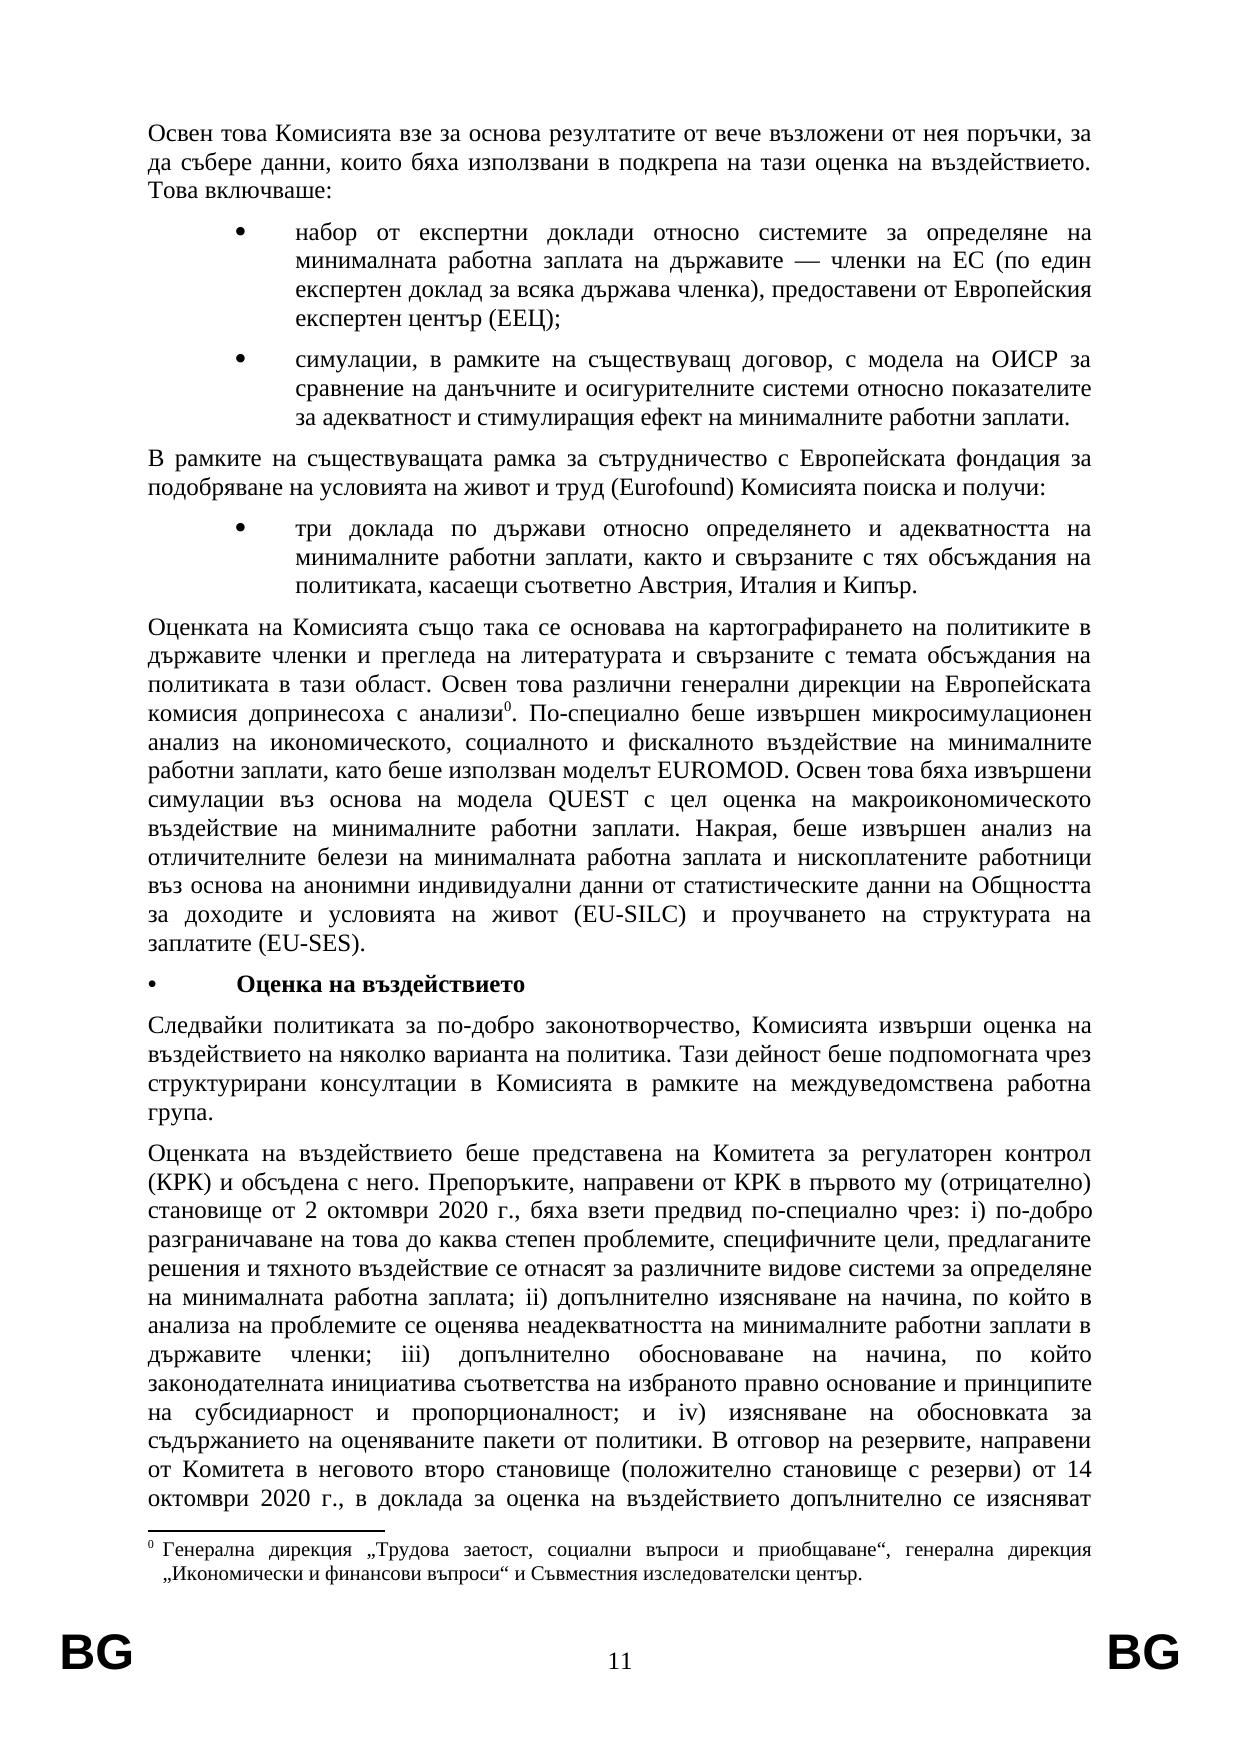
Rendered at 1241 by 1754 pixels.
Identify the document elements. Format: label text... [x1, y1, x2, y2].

text В рамките на съществуващата рамка за сътрудничество с Европейската фондация за подобряване на условията на живот и труд (Eurofound) Комисията поиска и получи: [148, 443, 1093, 501]
subtitle • Оценка на въздействието [148, 969, 1093, 998]
text Освен това Комисията взе за основа резултатите от вече възложени от нея поръчки, за да събере данни, които бяха използвани в подкрепа на тази оценка на въздействието. Това включваше: [148, 118, 1093, 204]
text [148, 1138, 1093, 1512]
text набор от експертни доклади относно системите за определяне на минималната работна заплата на държавите — членки на ЕС (по един експертен доклад за всяка държава членка), предоставени от Европейския експертен център (ЕЕЦ); [236, 217, 1093, 332]
text три доклада по държави относно определянето и адекватността на минималните работни заплати, както и свързаните с тях обсъждания на политиката, касаещи съответно Австрия, Италия и Кипър. [236, 513, 1093, 599]
text Оценката на Комисията също така се основава на картографирането на политиките в държавите членки и прегледа на литературата и свързаните с темата обсъждания на политиката в тази област. Освен това различни генерални дирекции на Европейската комисия допринесоха с анализи. По-специално беше извършен микросимулационен анализ на икономическото, социалното и фискалното въздействие на минималните работни заплати, като беше използван моделът EUROMOD. Освен това бяха извършени симулации въз основа на модела QUEST с цел оценка на макроикономическото въздействие на минималните работни заплати. Накрая, беше извършен анализ на отличителните белези на минималната работна заплата и нископлатените работници въз основа на анонимни индивидуални данни от статистическите данни на Общността за доходите и условията на живот (EU-SILC) и проучването на структурата на заплатите (EU-SES). [148, 612, 1093, 957]
text симулации, в рамките на съществуващ договор, с модела на ОИСР за сравнение на данъчните и осигурителните системи относно показателите за адекватност и стимулиращия ефект на минималните работни заплати. [236, 344, 1093, 431]
text Следвайки политиката за по-добро законотворчество, Комисията извърши оценка на въздействието на няколко варианта на политика. Тази дейност беше подпомогната чрез структурирани консултации в Комисията в рамките на междуведомствена работна група. [148, 1011, 1093, 1126]
